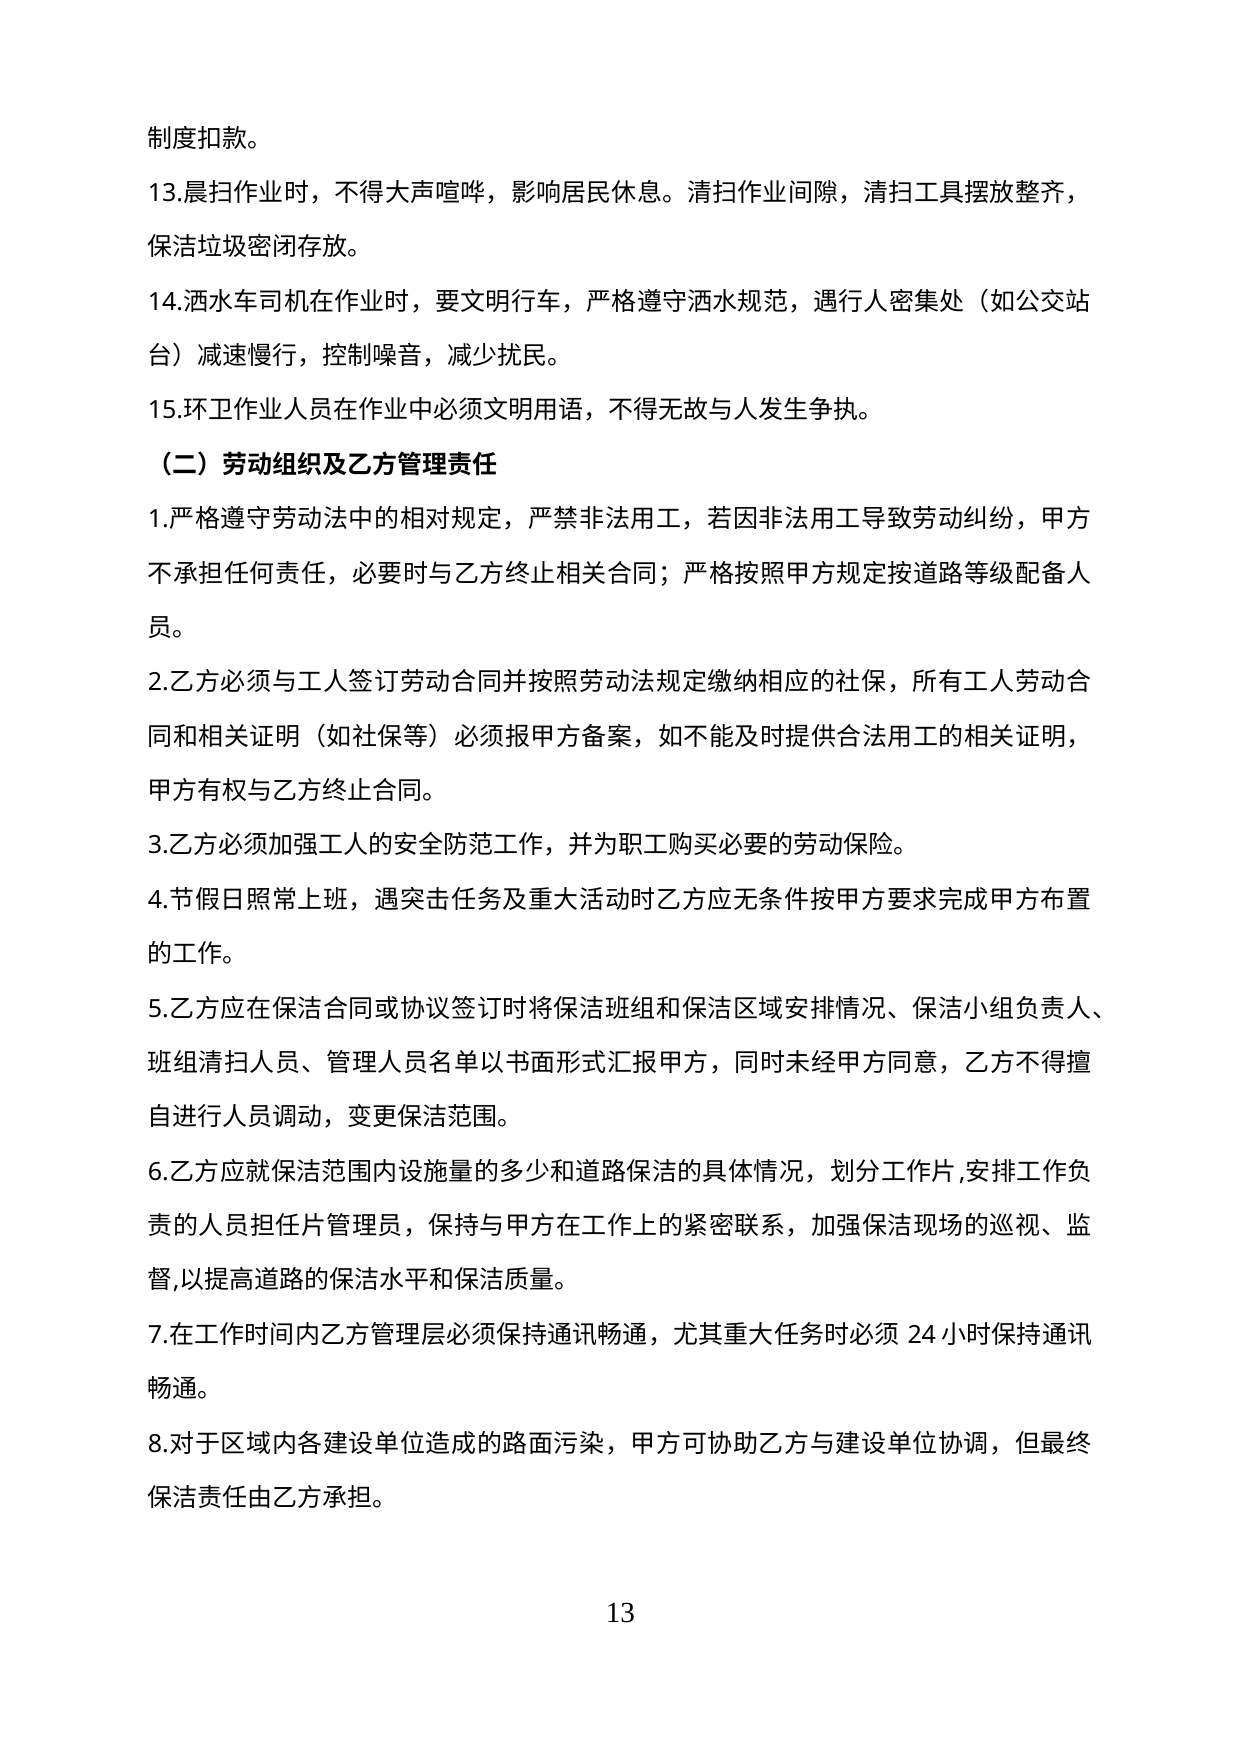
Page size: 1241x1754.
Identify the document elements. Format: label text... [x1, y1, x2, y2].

text 13.晨扫作业时，不得大声喧哗，影响居民休息。清扫作业间隙，清扫工具摆放整齐，保洁垃圾密闭存放。 [148, 172, 1093, 263]
text 2.乙方必须与工人签订劳动合同并按照劳动法规定缴纳相应的社保，所有工人劳动合同和相关证明（如社保等）必须报甲方备案，如不能及时提供合法用工的相关证明，甲方有权与乙方终止合同。 [148, 662, 1093, 807]
text 6.乙方应就保洁范围内设施量的多少和道路保洁的具体情况，划分工作片,安排工作负责的人员担任片管理员，保持与甲方在工作上的紧密联系，加强保洁现场的巡视、监督,以提高道路的保洁水平和保洁质量。 [148, 1151, 1093, 1296]
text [148, 118, 1093, 154]
text 4.节假日照常上班，遇突击任务及重大活动时乙方应无条件按甲方要求完成甲方布置的工作。 [148, 879, 1093, 970]
text 14.洒水车司机在作业时，要文明行车，严格遵守洒水规范，遇行人密集处（如公交站台）减速慢行，控制噪音，减少扰民。 [148, 281, 1093, 372]
text 5.乙方应在保洁合同或协议签订时将保洁班组和保洁区域安排情况、保洁小组负责人、班组清扫人员、管理人员名单以书面形式汇报甲方，同时未经甲方同意，乙方不得擅自进行人员调动，变更保洁范围。 [148, 988, 1093, 1133]
text 3.乙方必须加强工人的安全防范工作，并为职工购买必要的劳动保险。 [148, 825, 1093, 861]
text 15.环卫作业人员在作业中必须文明用语，不得无故与人发生争执。 [148, 390, 1093, 426]
text 8.对于区域内各建设单位造成的路面污染，甲方可协助乙方与建设单位协调，但最终保洁责任由乙方承担。 [148, 1423, 1093, 1514]
text 1.严格遵守劳动法中的相对规定，严禁非法用工，若因非法用工导致劳动纠纷，甲方不承担任何责任，必要时与乙方终止相关合同；严格按照甲方规定按道路等级配备人员。 [148, 499, 1093, 644]
text （二）劳动组织及乙方管理责任 [148, 444, 1093, 481]
text 7.在工作时间内乙方管理层必须保持通讯畅通，尤其重大任务时必须24小时保持通讯畅通。 [148, 1314, 1093, 1405]
